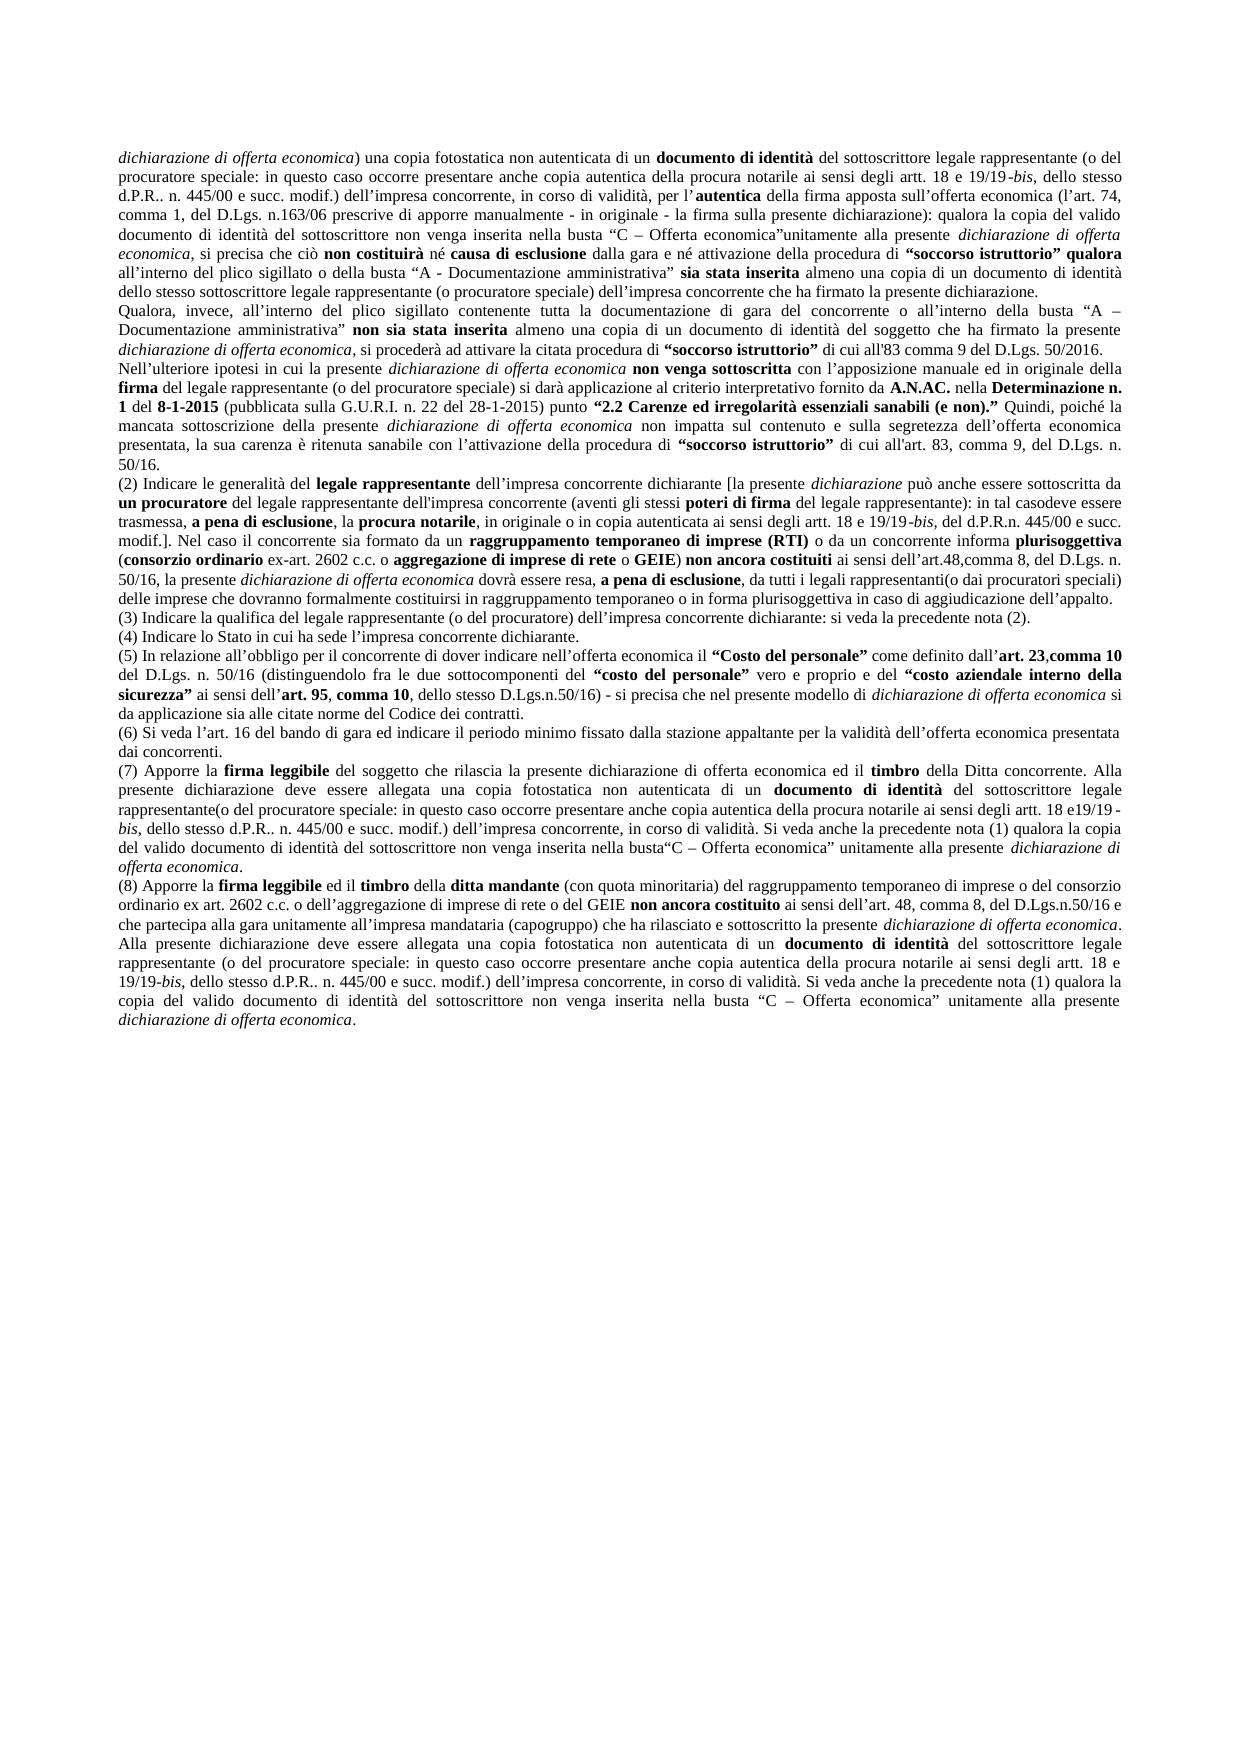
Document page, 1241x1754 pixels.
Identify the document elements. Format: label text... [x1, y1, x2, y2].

text (4) Indicare lo Stato in cui ha sede l’impresa concorrente dichiarante. [118, 627, 1122, 646]
text (6) Si veda l’art. 16 del bando di gara ed indicare il periodo minimo fissato dalla stazione appaltante per la validità dell’offerta economica presentata dai concorrenti. [118, 723, 1122, 761]
text Qualora, invece, all’interno del plico sigillato contenente tutta la documentazione di gara del concorrente o all’interno della busta “A – Documentazione amministrativa” non sia stata inserita almeno una copia di un documento di identità del soggetto che ha firmato la presente dichiarazione di offerta economica, si procederà ad attivare la citata procedura di “soccorso istruttorio” di cui all'83 comma 9 del D.Lgs. 50/2016. [118, 301, 1122, 358]
text (5) In relazione all’obbligo per il concorrente di dover indicare nell’offerta economica il “Costo del personale” come definito dall’art. 23,comma 10 del D.Lgs. n. 50/16 (distinguendolo fra le due sottocomponenti del “costo del personale” vero e proprio e del “costo aziendale interno della sicurezza” ai sensi dell’art. 95, comma 10, dello stesso D.Lgs.n.50/16) - si precisa che nel presente modello di dichiarazione di offerta economica si da applicazione sia alle citate norme del Codice dei contratti. [118, 646, 1122, 723]
text (3) Indicare la qualifica del legale rappresentante (o del procuratore) dell’impresa concorrente dichiarante: si veda la precedente nota (2). [118, 608, 1122, 627]
text Nell’ulteriore ipotesi in cui la presente dichiarazione di offerta economica non venga sottoscritta con l’apposizione manuale ed in originale della firma del legale rappresentante (o del procuratore speciale) si darà applicazione al criterio interpretativo fornito da A.N.AC. nella Determinazione n. 1 del 8-1-2015 (pubblicata sulla G.U.R.I. n. 22 del 28-1-2015) punto “2.2 Carenze ed irregolarità essenziali sanabili (e non).” Quindi, poiché la mancata sottoscrizione della presente dichiarazione di offerta economica non impatta sul contenuto e sulla segretezza dell’offerta economica presentata, la sua carenza è ritenuta sanabile con l’attivazione della procedura di “soccorso istruttorio” di cui all'art. 83, comma 9, del D.Lgs. n. 50/16. [118, 358, 1122, 473]
text (7) Apporre la firma leggibile del soggetto che rilascia la presente dichiarazione di offerta economica ed il timbro della Ditta concorrente. Alla presente dichiarazione deve essere allegata una copia fotostatica non autenticata di un documento di identità del sottoscrittore legale rappresentante(o del procuratore speciale: in questo caso occorre presentare anche copia autentica della procura notarile ai sensi degli artt. 18 e19/19-bis, dello stesso d.P.R.. n. 445/00 e succ. modif.) dell’impresa concorrente, in corso di validità. Si veda anche la precedente nota (1) qualora la copia del valido documento di identità del sottoscrittore non venga inserita nella busta“C – Offerta economica” unitamente alla presente dichiarazione di offerta economica. [118, 761, 1122, 876]
text (8) Apporre la firma leggibile ed il timbro della ditta mandante (con quota minoritaria) del raggruppamento temporaneo di imprese o del consorzio ordinario ex art. 2602 c.c. o dell’aggregazione di imprese di rete o del GEIE non ancora costituito ai sensi dell’art. 48, comma 8, del D.Lgs.n.50/16 e che partecipa alla gara unitamente all’impresa mandataria (capogruppo) che ha rilasciato e sottoscritto la presente dichiarazione di offerta economica. Alla presente dichiarazione deve essere allegata una copia fotostatica non autenticata di un documento di identità del sottoscrittore legale rappresentante (o del procuratore speciale: in questo caso occorre presentare anche copia autentica della procura notarile ai sensi degli artt. 18 e 19/19-bis, dello stesso d.P.R.. n. 445/00 e succ. modif.) dell’impresa concorrente, in corso di validità. Si veda anche la precedente nota (1) qualora la copia del valido documento di identità del sottoscrittore non venga inserita nella busta “C – Offerta economica” unitamente alla presente dichiarazione di offerta economica. [118, 876, 1122, 1029]
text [118, 148, 1122, 301]
text (2) Indicare le generalità del legale rappresentante dell’impresa concorrente dichiarante [la presente dichiarazione può anche essere sottoscritta da un procuratore del legale rappresentante dell'impresa concorrente (aventi gli stessi poteri di firma del legale rappresentante): in tal casodeve essere trasmessa, a pena di esclusione, la procura notarile, in originale o in copia autenticata ai sensi degli artt. 18 e 19/19-bis, del d.P.R.n. 445/00 e succ. modif.]. Nel caso il concorrente sia formato da un raggruppamento temporaneo di imprese (RTI) o da un concorrente informa plurisoggettiva (consorzio ordinario ex-art. 2602 c.c. o aggregazione di imprese di rete o GEIE) non ancora costituiti ai sensi dell’art.48,comma 8, del D.Lgs. n. 50/16, la presente dichiarazione di offerta economica dovrà essere resa, a pena di esclusione, da tutti i legali rappresentanti(o dai procuratori speciali) delle imprese che dovranno formalmente costituirsi in raggruppamento temporaneo o in forma plurisoggettiva in caso di aggiudicazione dell’appalto. [118, 473, 1122, 608]
